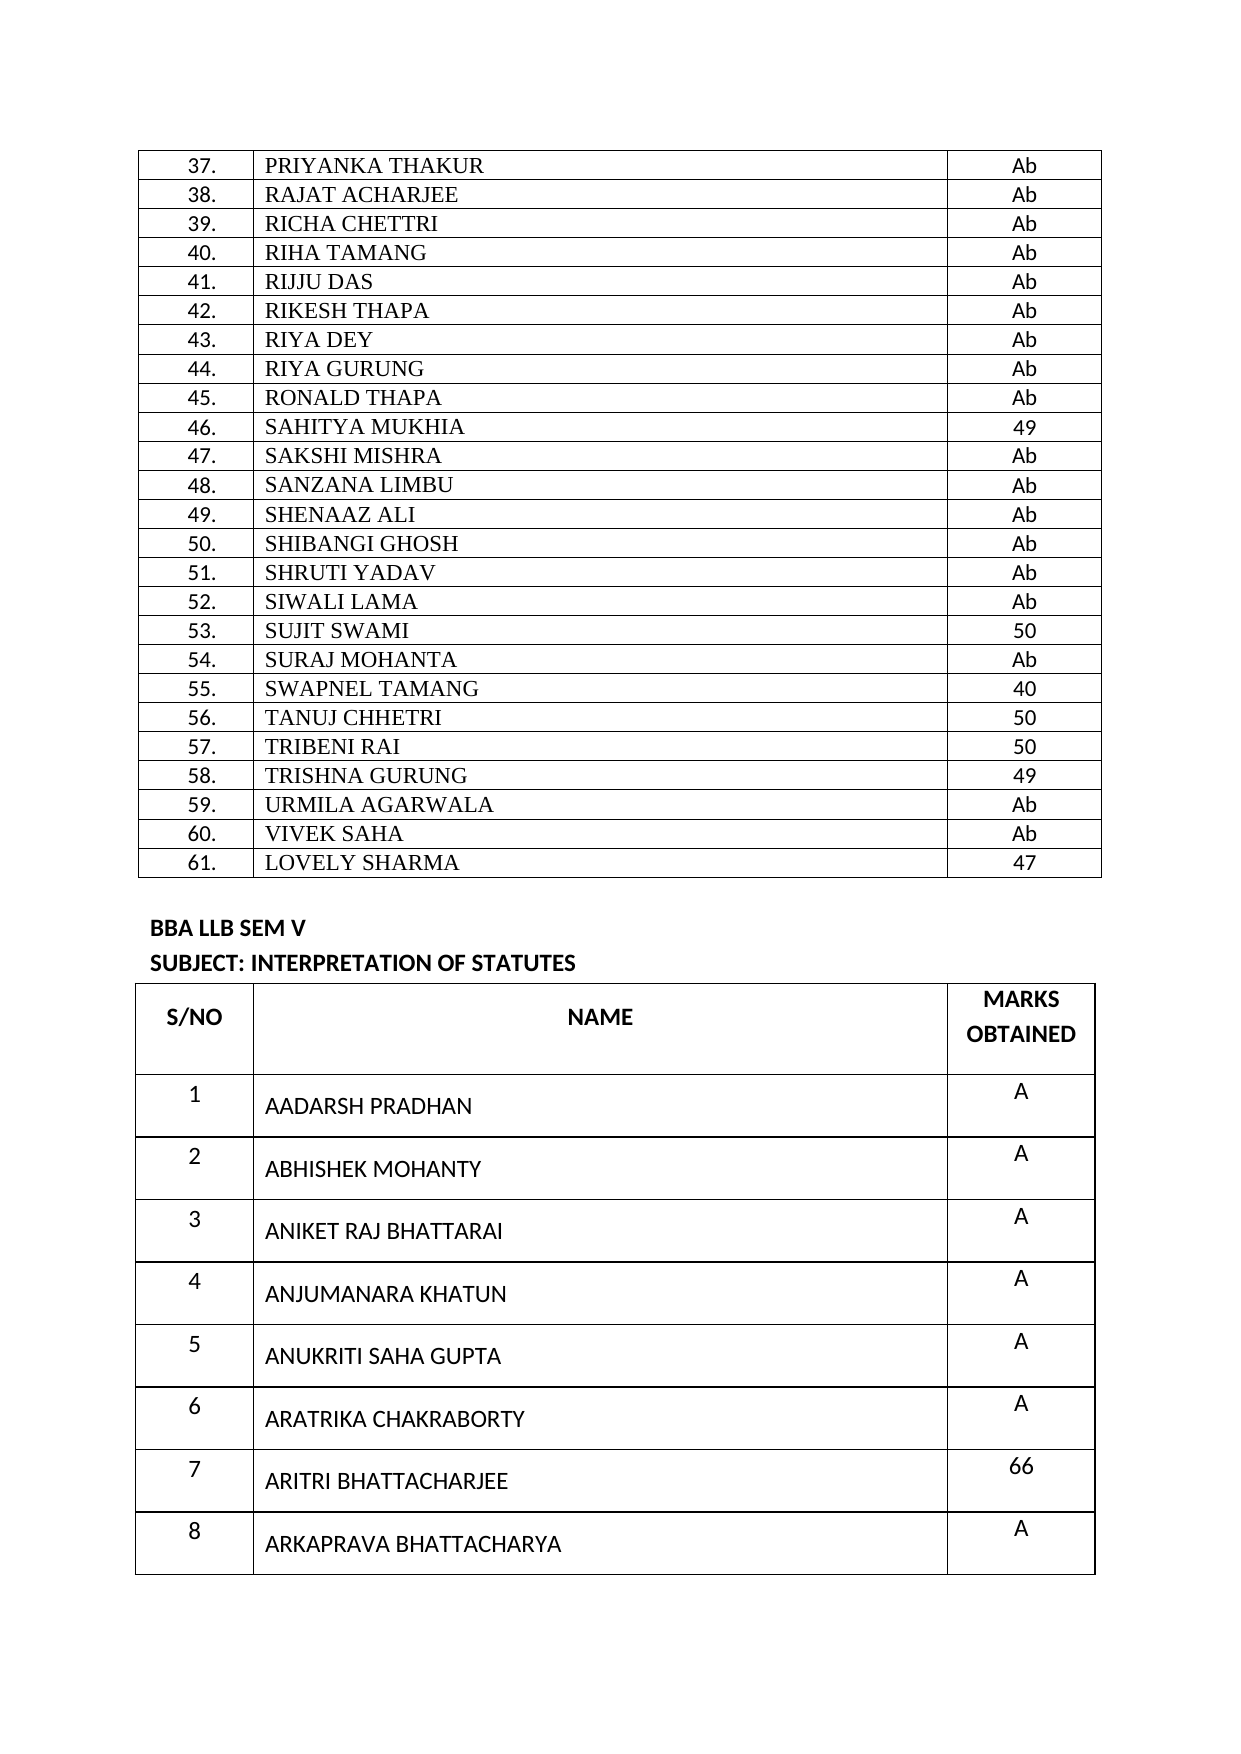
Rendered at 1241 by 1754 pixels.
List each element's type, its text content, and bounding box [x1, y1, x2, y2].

table_cell [139, 529, 253, 557]
table_cell SHRUTI YADAV [254, 558, 947, 586]
table_cell 3 [136, 1200, 253, 1261]
table_cell LOVELY SHARMA [254, 849, 947, 877]
table_cell [139, 209, 253, 237]
table_cell 50 [948, 732, 1101, 760]
table_cell 1 [136, 1075, 253, 1136]
table_cell [139, 325, 253, 353]
table_cell Ab [948, 587, 1101, 615]
table_cell ANIKET RAJ BHATTARAI [254, 1200, 947, 1261]
table_cell A [948, 1138, 1094, 1199]
table_cell RIKESH THAPA [254, 296, 947, 324]
table_cell 2 [136, 1138, 253, 1199]
table_header MARKS OBTAINED [948, 984, 1094, 1074]
table_cell TANUJ CHHETRI [254, 703, 947, 731]
table_cell 47 [948, 849, 1101, 877]
table_cell [139, 645, 253, 673]
table_cell Ab [948, 471, 1101, 499]
table_cell 66 [948, 1450, 1094, 1511]
table_cell [139, 151, 253, 179]
table_cell A [948, 1388, 1094, 1449]
table_cell ANUKRITI SAHA GUPTA [254, 1325, 947, 1386]
table_cell [139, 238, 253, 266]
table_cell SURAJ MOHANTA [254, 645, 947, 673]
table_cell 5 [136, 1325, 253, 1386]
table_cell [139, 442, 253, 470]
table_cell SHIBANGI GHOSH [254, 529, 947, 557]
table_cell RIHA TAMANG [254, 238, 947, 266]
table_cell Ab [948, 267, 1101, 295]
table_cell [139, 820, 253, 847]
table_cell [139, 703, 253, 731]
table_cell VIVEK SAHA [254, 820, 947, 847]
table_cell ARATRIKA CHAKRABORTY [254, 1388, 947, 1449]
table_cell 50 [948, 703, 1101, 731]
table_cell PRIYANKA THAKUR [254, 151, 947, 179]
table_cell 4 [136, 1263, 253, 1324]
table_cell [139, 355, 253, 382]
table_cell RAJAT ACHARJEE [254, 180, 947, 208]
table_cell 49 [948, 761, 1101, 789]
table_cell RICHA CHETTRI [254, 209, 947, 237]
table_cell [139, 413, 253, 441]
table_cell Ab [948, 529, 1101, 557]
table_cell A [948, 1325, 1094, 1386]
table_cell 50 [948, 616, 1101, 644]
table_cell SWAPNEL TAMANG [254, 674, 947, 702]
table_cell [139, 180, 253, 208]
table_cell [139, 849, 253, 877]
table_cell SUJIT SWAMI [254, 616, 947, 644]
table_cell A [948, 1200, 1094, 1261]
table_cell TRISHNA GURUNG [254, 761, 947, 789]
table_cell 8 [136, 1513, 253, 1574]
table_cell [139, 296, 253, 324]
table_cell [139, 558, 253, 586]
table_cell [139, 790, 253, 818]
table_cell SAKSHI MISHRA [254, 442, 947, 470]
table_cell ABHISHEK MOHANTY [254, 1138, 947, 1199]
table_cell 40 [948, 674, 1101, 702]
table_cell Ab [948, 790, 1101, 818]
table_cell [139, 732, 253, 760]
table_cell AADARSH PRADHAN [254, 1075, 947, 1136]
table_cell [139, 674, 253, 702]
table_cell ANJUMANARA KHATUN [254, 1263, 947, 1324]
table_cell SANZANA LIMBU [254, 471, 947, 499]
table_cell Ab [948, 151, 1101, 179]
table_cell SAHITYA MUKHIA [254, 413, 947, 441]
table_cell [139, 471, 253, 499]
table_cell [139, 616, 253, 644]
table_cell Ab [948, 296, 1101, 324]
table_cell A [948, 1075, 1094, 1136]
table_cell Ab [948, 384, 1101, 412]
table_cell SHENAAZ ALI [254, 500, 947, 528]
table_cell 49 [948, 413, 1101, 441]
table_header S/NO [136, 984, 253, 1074]
table_cell URMILA AGARWALA [254, 790, 947, 818]
table_cell [139, 384, 253, 412]
table_cell RIYA GURUNG [254, 355, 947, 382]
table_cell Ab [948, 325, 1101, 353]
table_cell SIWALI LAMA [254, 587, 947, 615]
table_cell Ab [948, 238, 1101, 266]
table_cell [139, 500, 253, 528]
table_cell 7 [136, 1450, 253, 1511]
table_cell RIYA DEY [254, 325, 947, 353]
table_cell Ab [948, 209, 1101, 237]
table_cell Ab [948, 180, 1101, 208]
table_cell A [948, 1263, 1094, 1324]
text BBA LLB SEM V [150, 913, 1090, 943]
table_cell [139, 267, 253, 295]
table_cell Ab [948, 558, 1101, 586]
table_cell A [948, 1513, 1094, 1574]
table_cell Ab [948, 500, 1101, 528]
table_cell TRIBENI RAI [254, 732, 947, 760]
table_cell Ab [948, 820, 1101, 847]
table_cell ARKAPRAVA BHATTACHARYA [254, 1513, 947, 1574]
table_cell RIJJU DAS [254, 267, 947, 295]
table_cell Ab [948, 645, 1101, 673]
table_cell [139, 761, 253, 789]
text SUBJECT: INTERPRETATION OF STATUTES [150, 948, 1090, 978]
table_cell Ab [948, 442, 1101, 470]
table_cell 6 [136, 1388, 253, 1449]
table_cell ARITRI BHATTACHARJEE [254, 1450, 947, 1511]
table_header NAME [254, 984, 947, 1074]
table_cell Ab [948, 355, 1101, 382]
table_cell [139, 587, 253, 615]
table_cell RONALD THAPA [254, 384, 947, 412]
